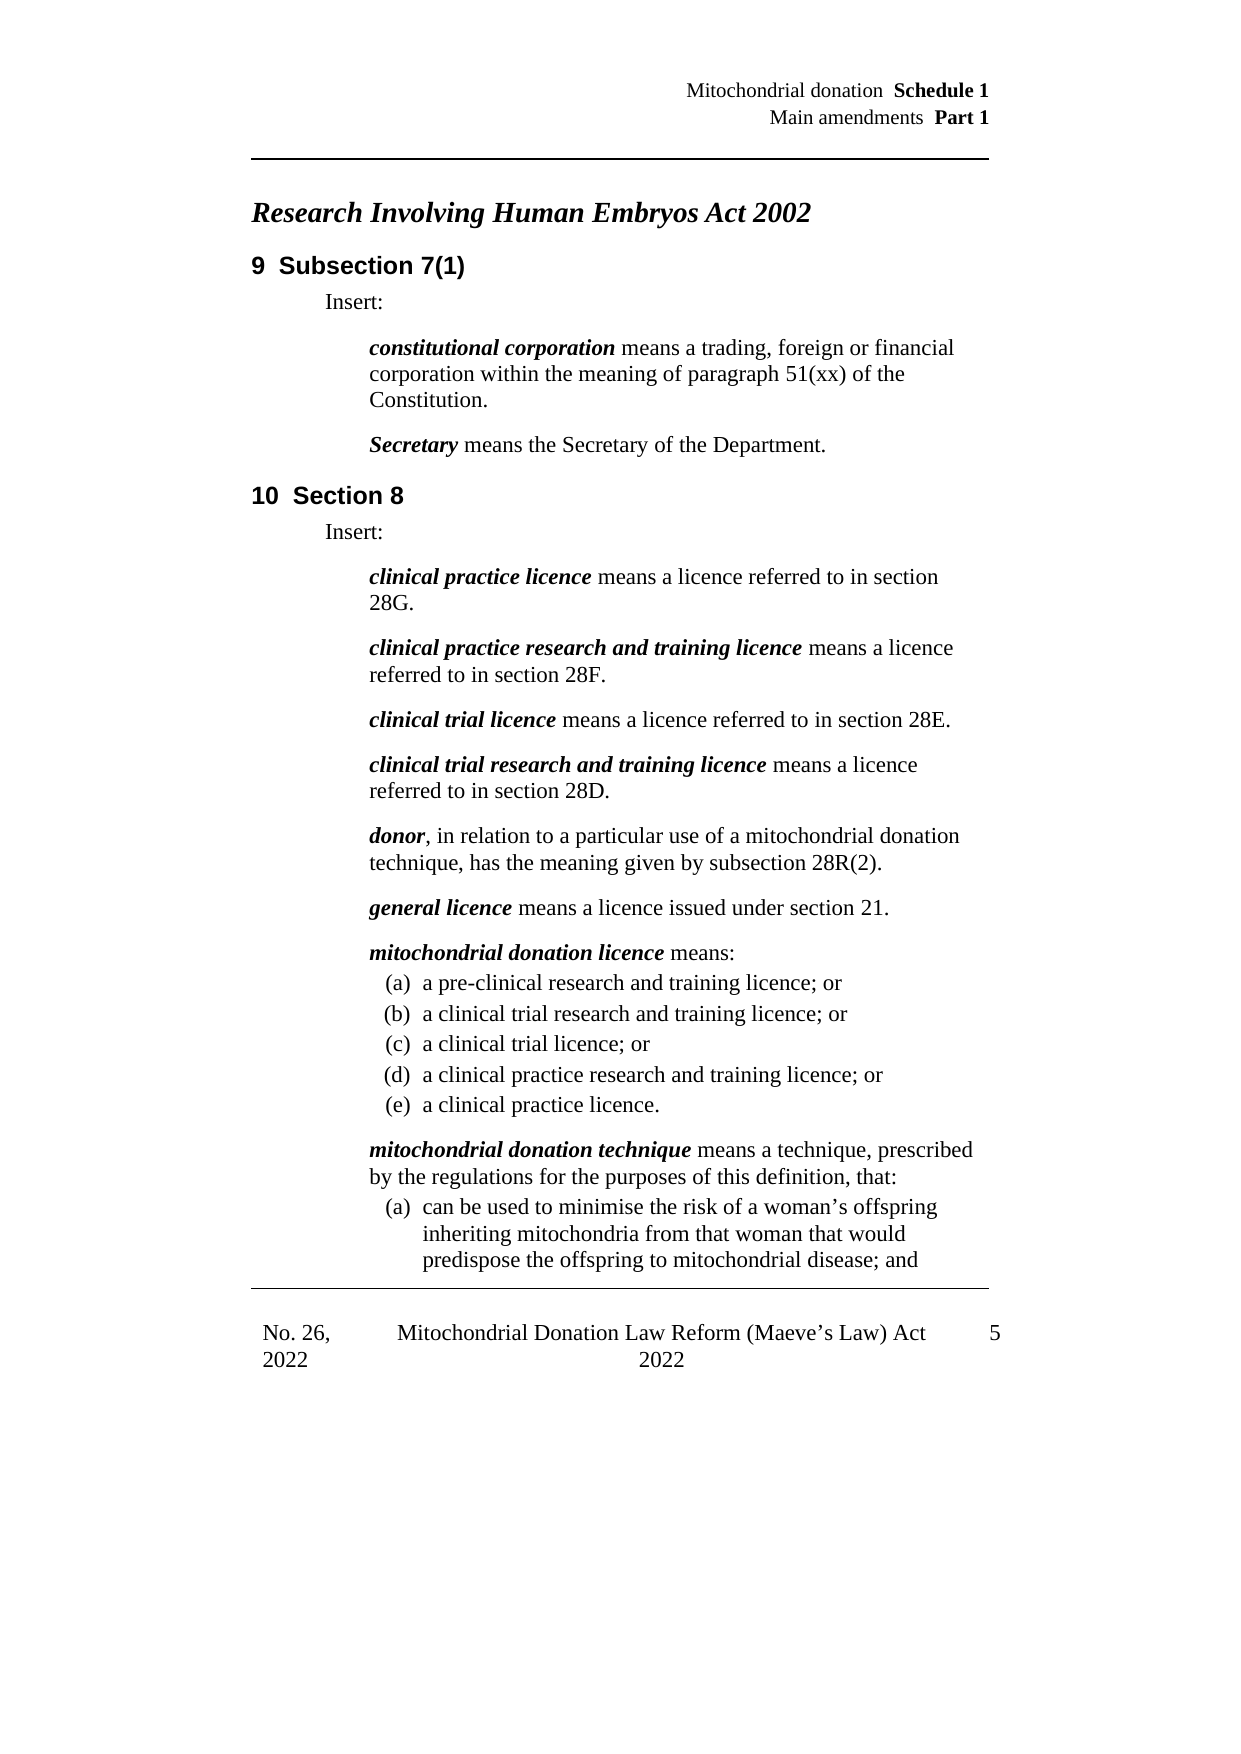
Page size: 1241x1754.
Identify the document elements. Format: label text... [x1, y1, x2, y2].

text (c) a clinical trial licence; or [251, 1030, 989, 1057]
text Insert: [325, 518, 989, 544]
text mitochondrial donation licence means: [369, 939, 989, 965]
text Research Involving Human Embryos Act 2002 [251, 195, 989, 228]
text mitochondrial donation technique means a technique, prescribed by the regulations for the purposes of this definition, that: [369, 1137, 989, 1189]
text clinical practice licence means a licence referred to in section 28G. [369, 563, 989, 616]
text clinical trial research and training licence means a licence referred to in section 28D. [369, 751, 989, 803]
text (a) a pre-clinical research and training licence; or [251, 969, 989, 996]
text clinical practice research and training licence means a licence referred to in section 28F. [369, 634, 989, 687]
text 9 Subsection 7(1) [251, 251, 989, 280]
text Secretary means the Secretary of the Department. [369, 431, 989, 458]
text Insert: [325, 288, 989, 315]
text clinical trial licence means a licence referred to in section 28E. [369, 706, 989, 732]
text general licence means a licence issued under section 21. [369, 894, 989, 920]
text (e) a clinical practice licence. [251, 1091, 989, 1118]
text donor, in relation to a particular use of a mitochondrial donation technique, has the meaning given by subsection 28R(2). [369, 822, 989, 875]
text (b) a clinical trial research and training licence; or [251, 1000, 989, 1026]
text (a) can be used to minimise the risk of a woman’s offspring inheriting mitochondria from that woman that would predispose the offspring to mitochondrial disease; and [251, 1193, 989, 1272]
text constitutional corporation means a trading, foreign or financial corporation within the meaning of paragraph 51(xx) of the Constitution. [369, 333, 989, 413]
text 10 Section 8 [251, 481, 989, 509]
text (d) a clinical practice research and training licence; or [251, 1061, 989, 1087]
